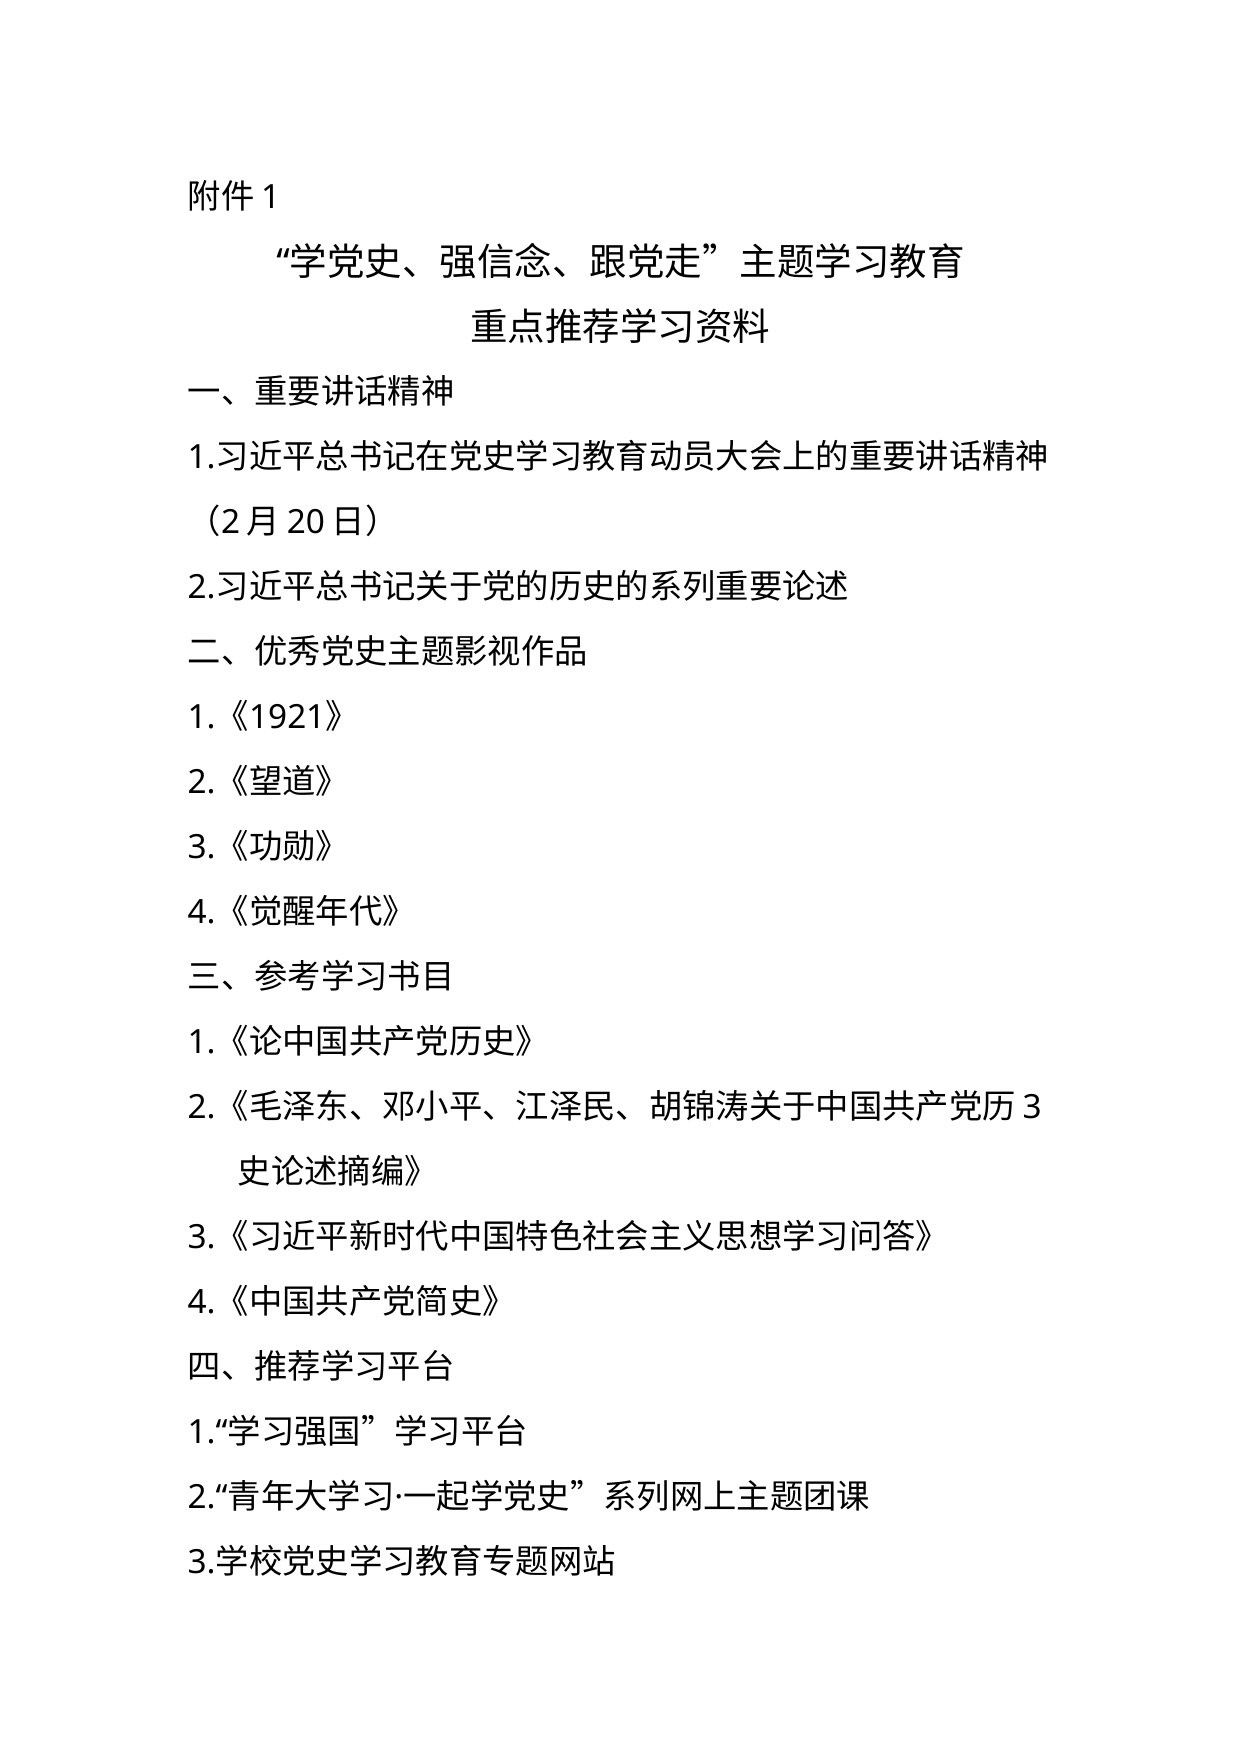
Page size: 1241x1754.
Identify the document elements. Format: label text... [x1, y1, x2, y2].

text 1.“学习强国”学习平台 [187, 1397, 1053, 1462]
text 一、重要讲话精神 [187, 357, 1053, 422]
text “学党史、强信念、跟党走”主题学习教育 [187, 227, 1053, 292]
text 4.《中国共产党简史》 [187, 1267, 1053, 1332]
text 4.《觉醒年代》 [187, 877, 1053, 942]
text 2.《毛泽东、邓小平、江泽民、胡锦涛关于中国共产党历3史论述摘编》 [187, 1072, 1053, 1202]
text 2.习近平总书记关于党的历史的系列重要论述 [187, 552, 1053, 617]
text 二、优秀党史主题影视作品 [187, 617, 1053, 682]
text 1.《1921》 [187, 682, 1053, 747]
text 1.《论中国共产党历史》 [187, 1007, 1053, 1072]
text 1.习近平总书记在党史学习教育动员大会上的重要讲话精神（2月20日） [187, 422, 1053, 552]
text 三、参考学习书目 [187, 942, 1053, 1007]
text 四、推荐学习平台 [187, 1332, 1053, 1397]
text 3.《习近平新时代中国特色社会主义思想学习问答》 [187, 1202, 1053, 1267]
text 重点推荐学习资料 [187, 292, 1053, 357]
text 3.学校党史学习教育专题网站 [187, 1527, 1053, 1592]
text 2.《望道》 [187, 747, 1053, 812]
text 3.《功勋》 [187, 812, 1053, 877]
text 2.“青年大学习·一起学党史”系列网上主题团课 [187, 1462, 1053, 1527]
text 附件1 [187, 162, 1053, 227]
